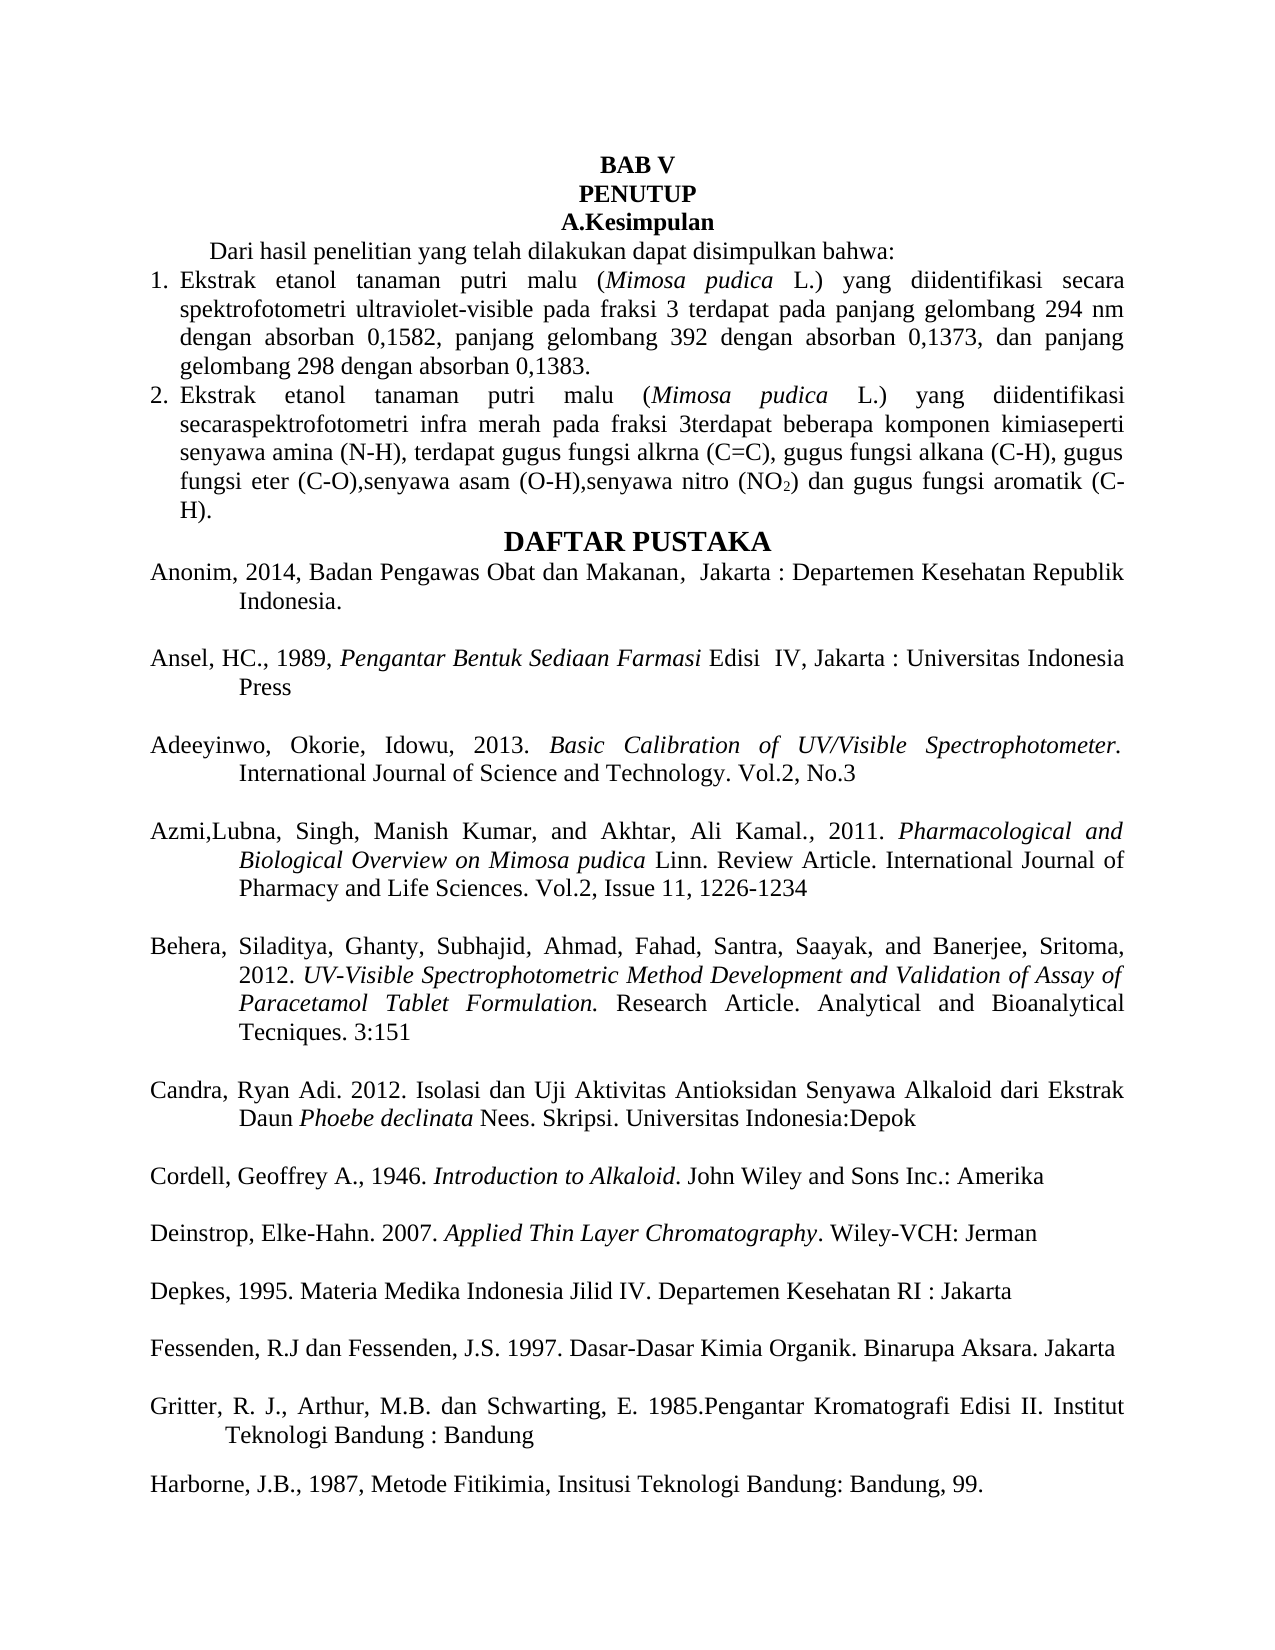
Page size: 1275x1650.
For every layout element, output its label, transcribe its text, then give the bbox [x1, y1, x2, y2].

text Azmi,Lubna, Singh, Manish Kumar, and Akhtar, Ali Kamal., 2011. Pharmacological and Biological Overview on Mimosa pudica Linn. Review Article. International Journal of Pharmacy and Life Sciences. Vol.2, Issue 11, 1226-1234 [150, 816, 1125, 902]
text Dari hasil penelitian yang telah dilakukan dapat disimpulkan bahwa: [150, 236, 1125, 265]
text Anonim, 2014, Badan Pengawas Obat dan Makanan, Jakarta : Departemen Kesehatan Republik Indonesia. [150, 557, 1125, 615]
text Adeeyinwo, Okorie, Idowu, 2013. Basic Calibration of UV/Visible Spectrophotometer. International Journal of Science and Technology. Vol.2, No.3 [150, 730, 1125, 787]
text A.Kesimpulan [150, 207, 1125, 236]
list Ekstrak etanol tanaman putri malu (Mimosa pudica L.) yang diidentifikasi secara spektrofotometri ultraviolet-visible pada fraksi 3 terdapat pada panjang gelombang 294 nm dengan absorban 0,1582, panjang gelombang 392 dengan absorban 0,1373, dan panjang gelombang 298 dengan absorban 0,1383. [150, 265, 1125, 380]
list Ekstrak etanol tanaman putri malu (Mimosa pudica L.) yang diidentifikasi secaraspektrofotometri infra merah pada fraksi 3terdapat beberapa komponen kimiaseperti senyawa amina (N-H), terdapat gugus fungsi alkrna (C=C), gugus fungsi alkana (C-H), gugus fungsi eter (C-O),senyawa asam (O-H),senyawa nitro (NO2) dan gugus fungsi aromatik (C-H). [150, 380, 1125, 524]
subtitle BAB V [150, 150, 1125, 179]
text Harborne, J.B., 1987, Metode Fitikimia, Insitusi Teknologi Bandung: Bandung, 99. [150, 1469, 1125, 1498]
subtitle DAFTAR PUSTAKA [150, 524, 1125, 557]
text Cordell, Geoffrey A., 1946. Introduction to Alkaloid. John Wiley and Sons Inc.: Amerika [150, 1161, 1125, 1190]
list Gritter, R. J., Arthur, M.B. dan Schwarting, E. 1985.Pengantar Kromatografi Edisi II. Institut Teknologi Bandung : Bandung [150, 1391, 1125, 1448]
subtitle PENUTUP [150, 179, 1125, 207]
text Ansel, HC., 1989, Pengantar Bentuk Sediaan Farmasi Edisi IV, Jakarta : Universitas Indonesia Press [150, 643, 1125, 701]
text Depkes, 1995. Materia Medika Indonesia Jilid IV. Departemen Kesehatan RI : Jakarta [150, 1276, 1125, 1305]
text Fessenden, R.J dan Fessenden, J.S. 1997. Dasar-Dasar Kimia Organik. Binarupa Aksara. Jakarta [150, 1333, 1125, 1362]
text Deinstrop, Elke-Hahn. 2007. Applied Thin Layer Chromatography. Wiley-VCH: Jerman [150, 1218, 1125, 1247]
text Candra, Ryan Adi. 2012. Isolasi dan Uji Aktivitas Antioksidan Senyawa Alkaloid dari Ekstrak Daun Phoebe declinata Nees. Skripsi. Universitas Indonesia:Depok [150, 1075, 1125, 1132]
text Behera, Siladitya, Ghanty, Subhajid, Ahmad, Fahad, Santra, Saayak, and Banerjee, Sritoma, 2012. UV-Visible Spectrophotometric Method Development and Validation of Assay of Paracetamol Tablet Formulation. Research Article. Analytical and Bioanalytical Tecniques. 3:151 [150, 931, 1125, 1046]
